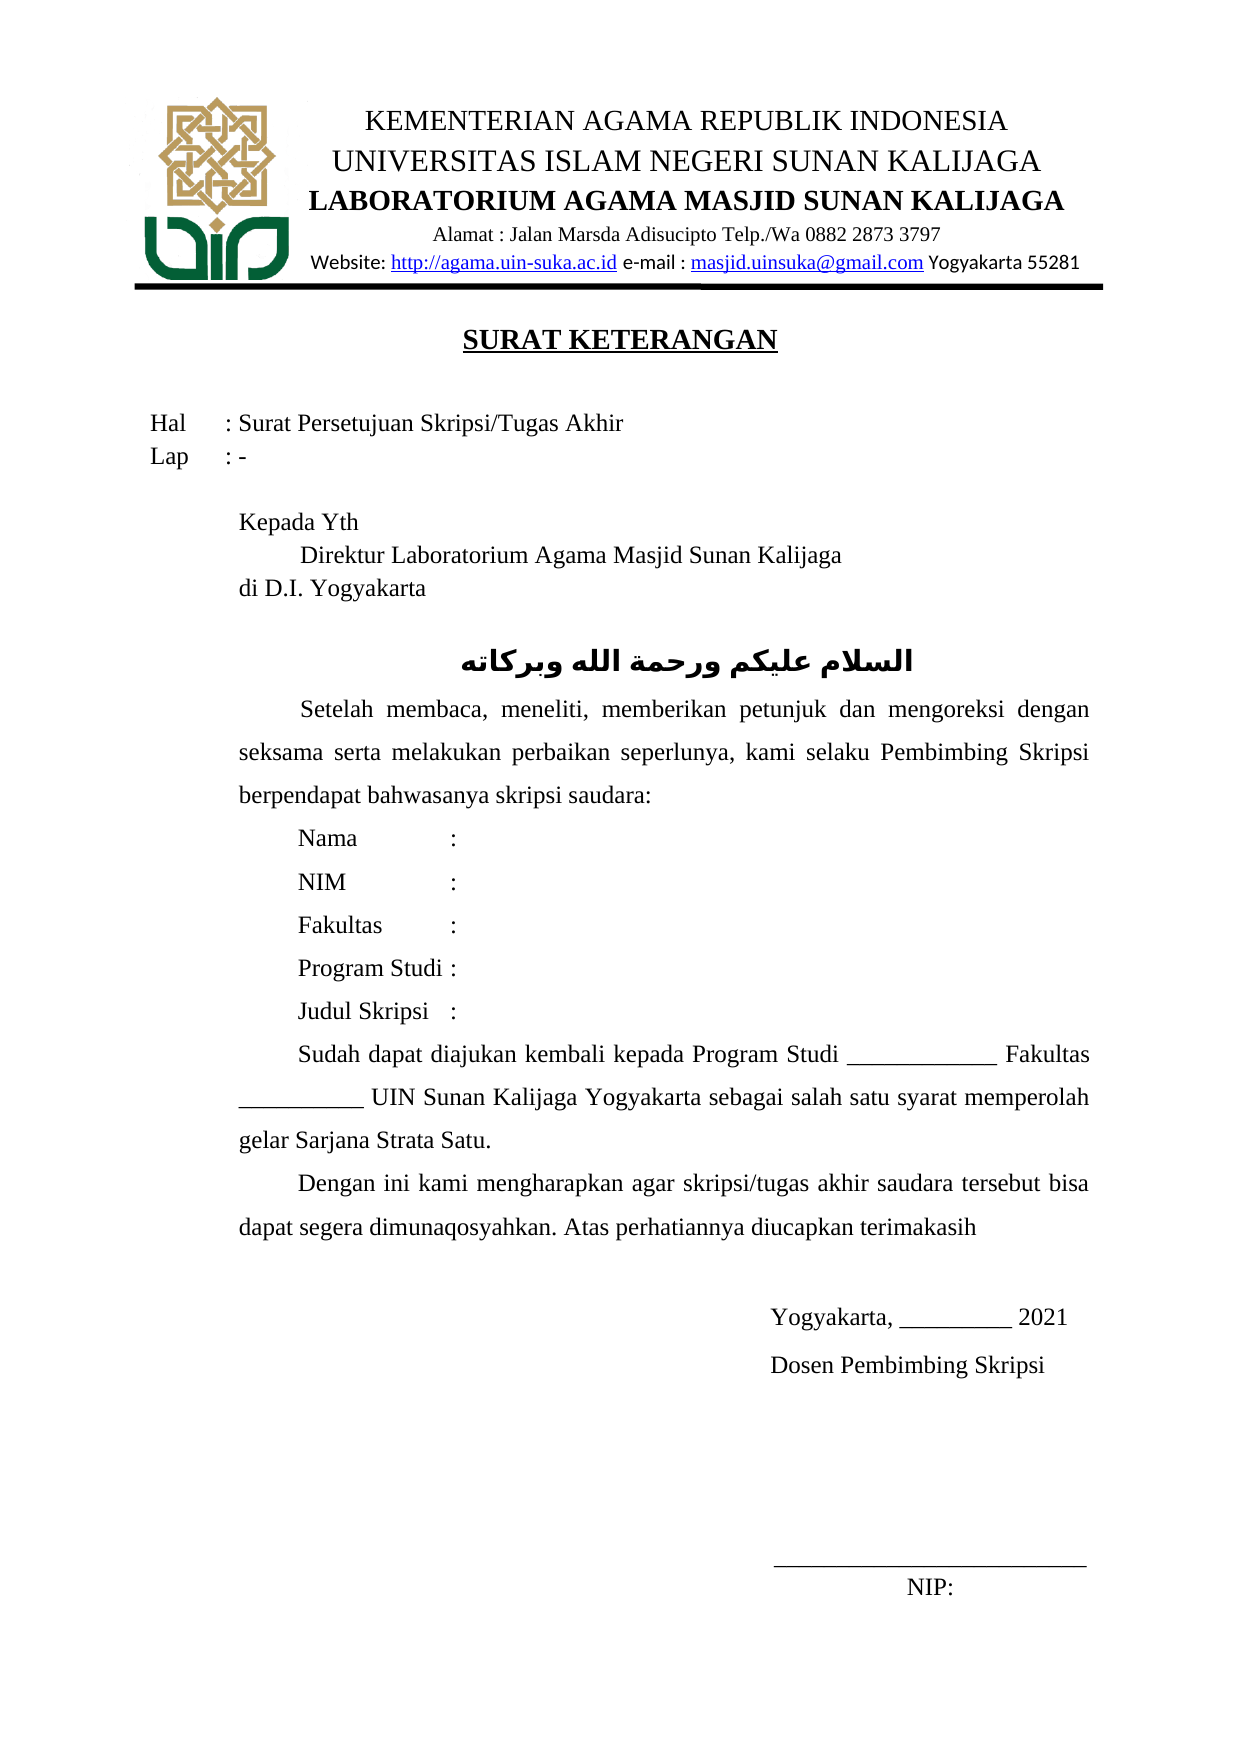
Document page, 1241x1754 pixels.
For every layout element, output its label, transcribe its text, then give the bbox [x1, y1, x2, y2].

text Hal : Surat Persetujuan Skripsi/Tugas Akhir [150, 408, 1090, 437]
text LABORATORIUM AGAMA MASJID SUNAN KALIJAGA [283, 183, 1090, 217]
text UNIVERSITAS ISLAM NEGERI SUNAN KALIJAGA [283, 142, 1090, 178]
text Program Studi : [298, 953, 1090, 982]
text NIP: [770, 1572, 1090, 1601]
text Lap : - [150, 441, 1090, 470]
text KEMENTERIAN AGAMA REPUBLIK INDONESIA [283, 103, 1090, 137]
text Setelah membaca, meneliti, memberikan petunjuk dan mengoreksi dengan seksama serta melakukan perbaikan seperlunya, kami selaku Pembimbing Skripsi berpendapat bahwasanya skripsi saudara: [239, 694, 1090, 809]
text NIM : [298, 867, 1090, 895]
text Direktur Laboratorium Agama Masjid Sunan Kalijaga [239, 540, 1090, 569]
text Alamat : Jalan Marsda Adisucipto Telp./Wa 0882 2873 3797 [283, 222, 1090, 246]
text SURAT KETERANGAN [150, 322, 1090, 356]
text السلام عليكم ورحمة الله وبركاته [283, 644, 1090, 677]
text Judul Skripsi : [298, 996, 1090, 1025]
text _________________________ [770, 1541, 1090, 1570]
text Website: http://agama.uin-suka.ac.id e-mail : masjid.uinsuka@gmail.com Yogyakarta 55281 [225, 249, 1090, 275]
text Kepada Yth [239, 507, 1090, 536]
text Dosen Pembimbing Skripsi [770, 1350, 1090, 1379]
text Sudah dapat diajukan kembali kepada Program Studi ____________ Fakultas __________ UIN Sunan Kalijaga Yogyakarta sebagai salah satu syarat memperolah gelar Sarjana Strata Satu. [239, 1039, 1090, 1154]
text Nama : [298, 823, 1090, 852]
text Yogyakarta, _________ 2021 [770, 1302, 1090, 1331]
text di D.I. Yogyakarta [239, 573, 1090, 602]
text Dengan ini kami mengharapkan agar skripsi/tugas akhir saudara tersebut bisa dapat segera dimunaqosyahkan. Atas perhatiannya diucapkan terimakasih [239, 1168, 1090, 1240]
text Fakultas : [298, 910, 1090, 938]
picture [125, 97, 308, 280]
